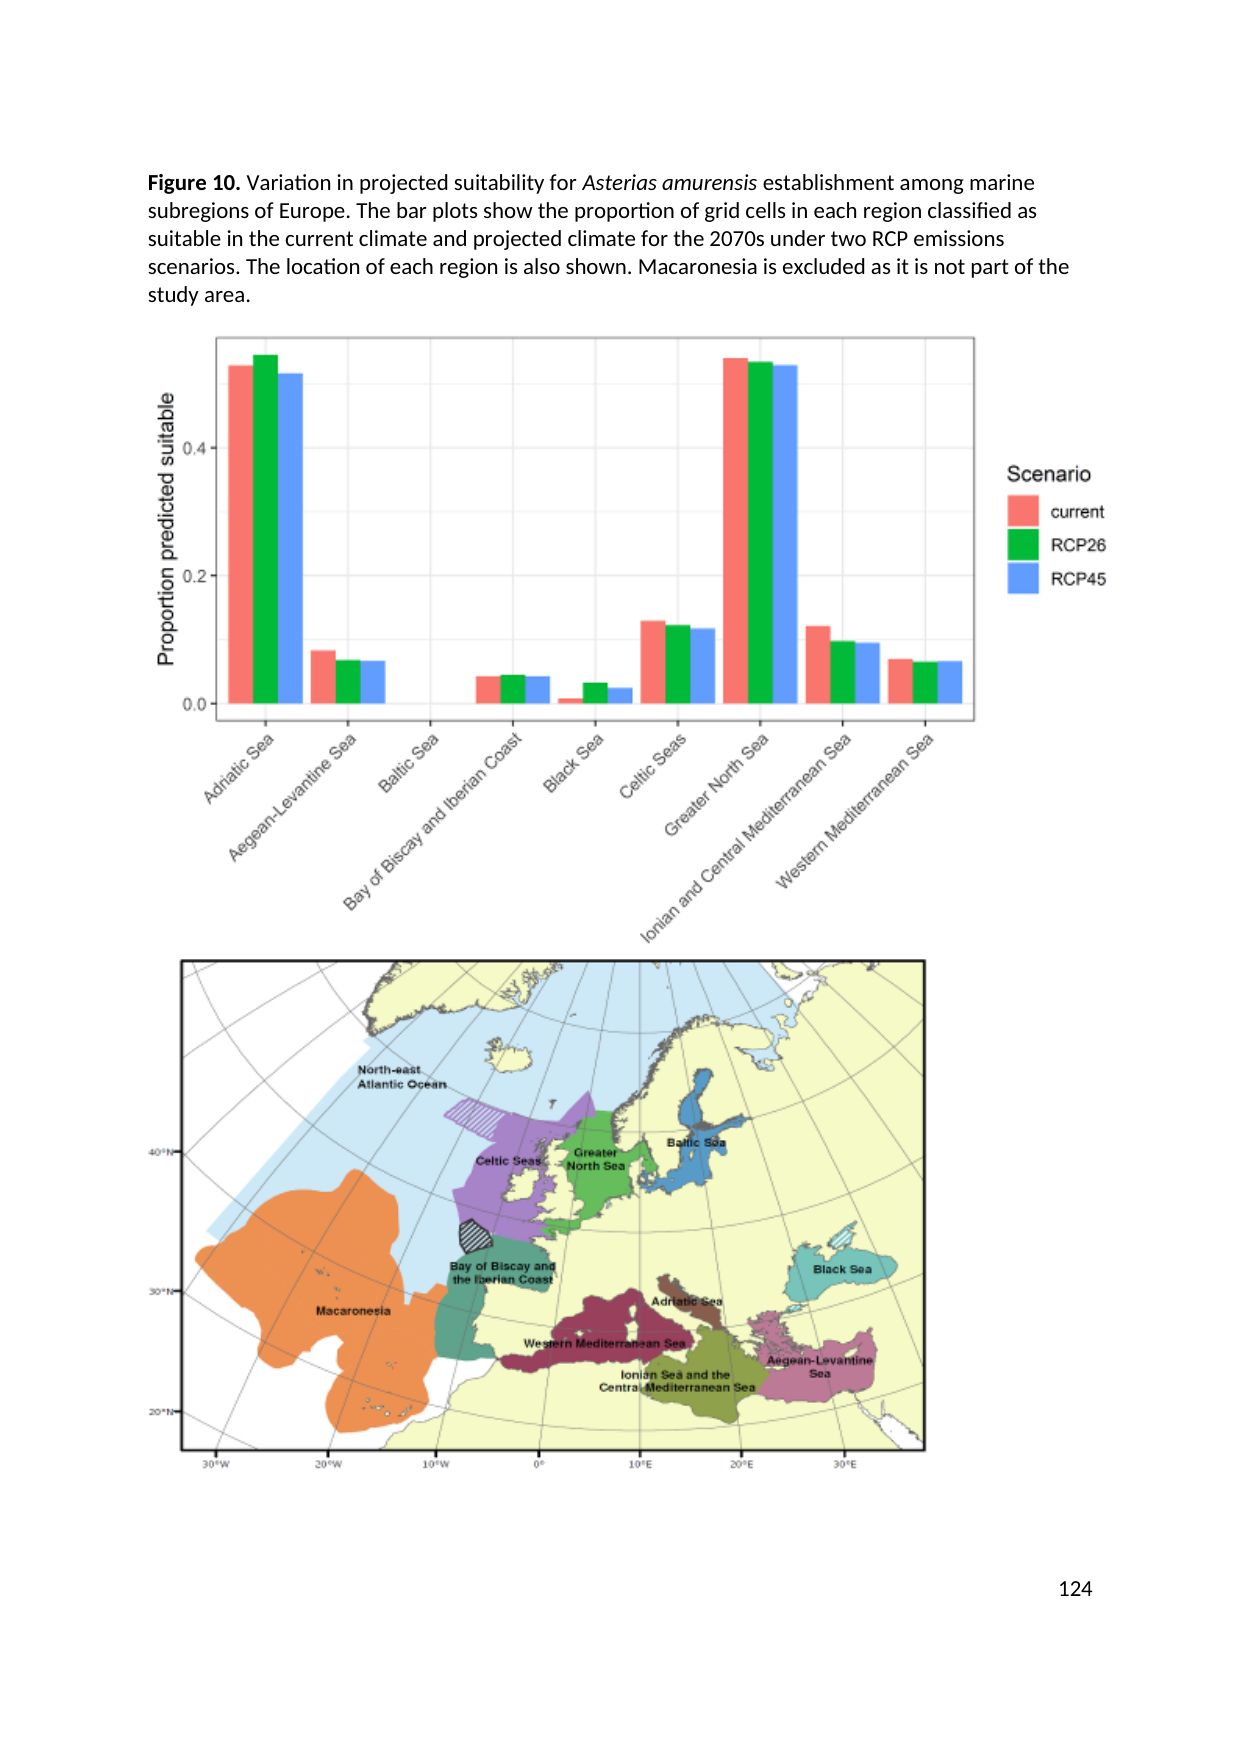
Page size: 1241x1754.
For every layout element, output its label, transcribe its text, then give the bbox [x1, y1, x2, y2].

text Figure 10. Variation in projected suitability for Asterias amurensis establishment among marine subregions of Europe. The bar plots show the proportion of grid cells in each region classified as suitable in the current climate and projected climate for the 2070s under two RCP emissions scenarios. The location of each region is also shown. Macaronesia is excluded as it is not part of the study area. [148, 168, 1093, 308]
picture [147, 327, 1128, 1470]
